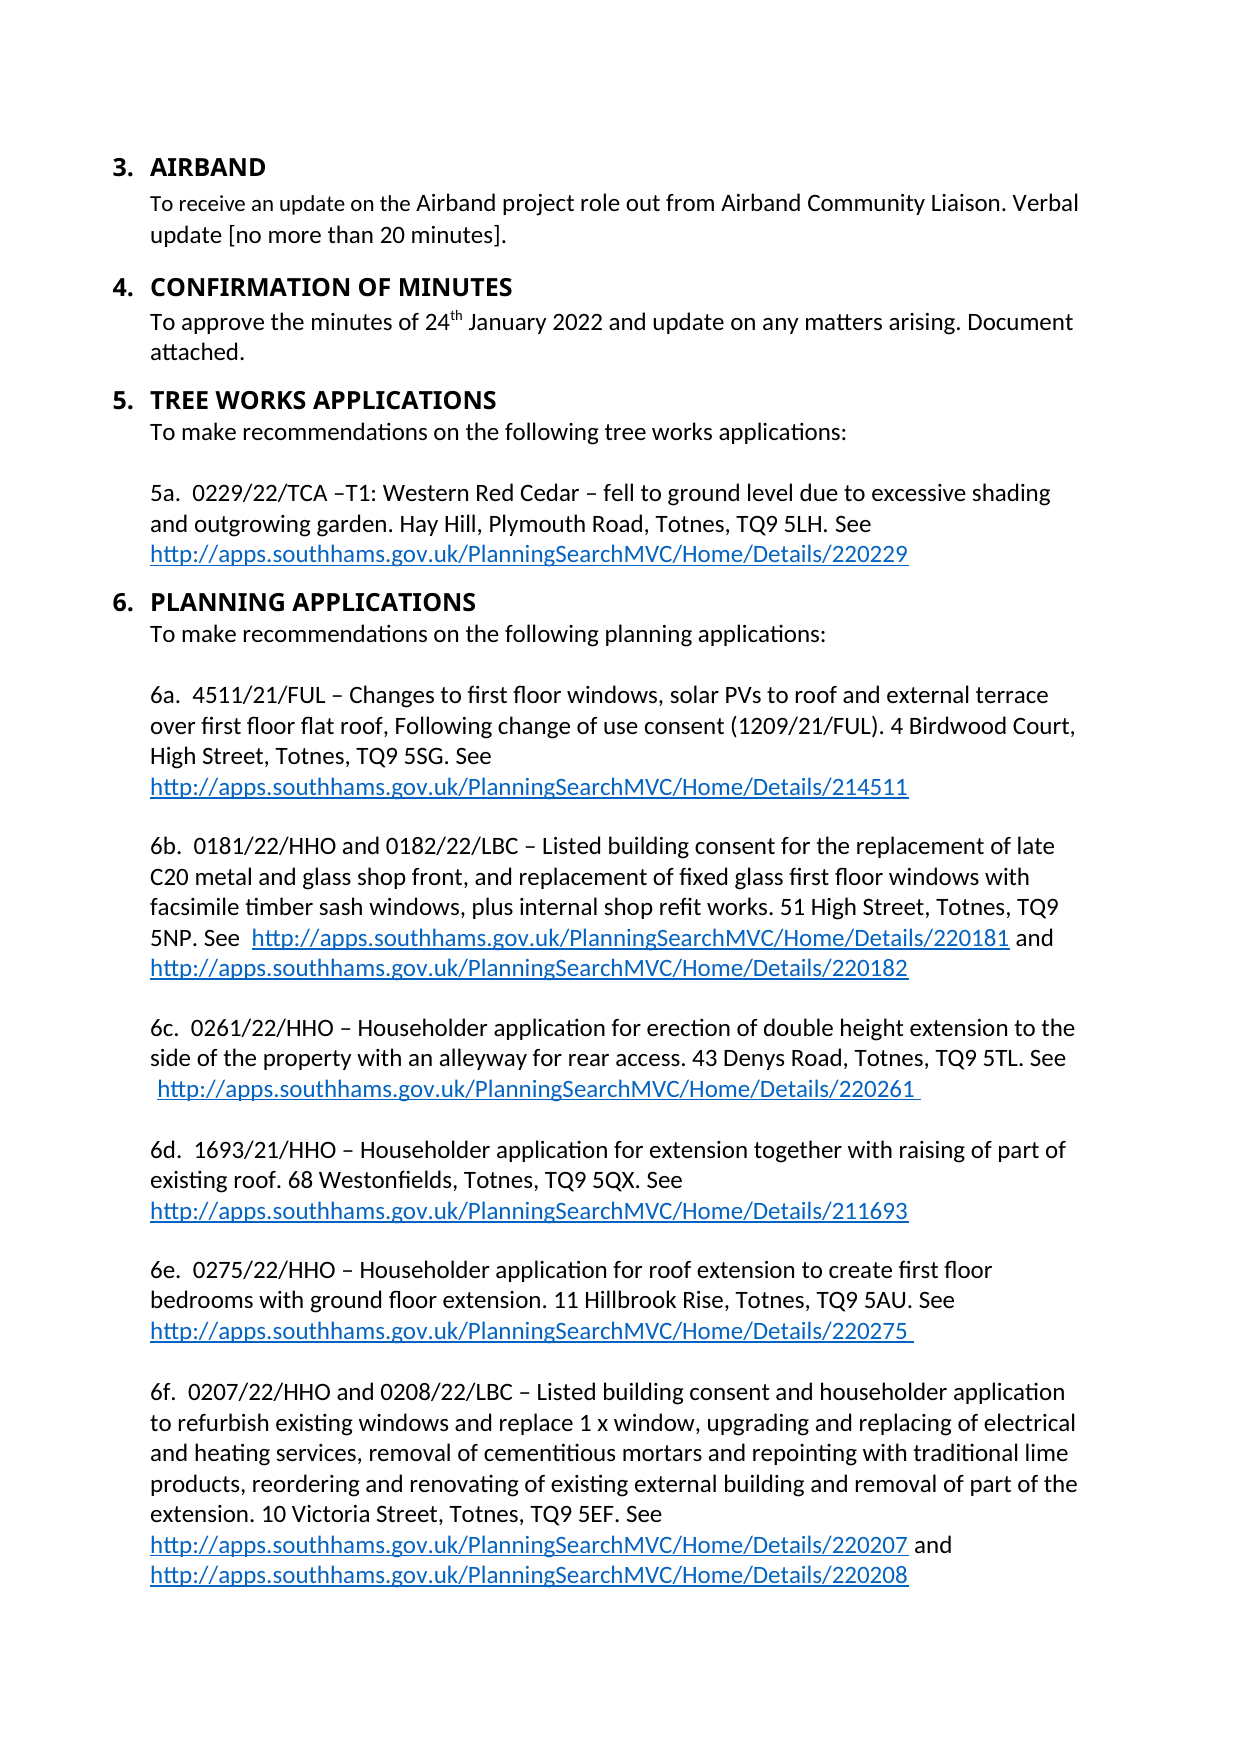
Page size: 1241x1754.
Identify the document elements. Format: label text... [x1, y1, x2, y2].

subtitle CONFIRMATION OF MINUTES [112, 269, 1090, 303]
text To make recommendations on the following planning applications: [150, 618, 1090, 649]
text http://apps.southhams.gov.uk/PlanningSearchMVC/Home/Details/220208 [150, 1559, 1090, 1590]
subtitle AIRBAND [112, 150, 1090, 184]
text 5a. 0229/22/TCA –T1: Western Red Cedar – fell to ground level due to excessive shading and outgrowing garden. Hay Hill, Plymouth Road, Totnes, TQ9 5LH. See http://apps.southhams.gov.uk/PlanningSearchMVC/Home/Details/220229 [150, 477, 1090, 569]
text 6e. 0275/22/HHO – Householder application for roof extension to create first floor bedrooms with ground floor extension. 11 Hillbrook Rise, Totnes, TQ9 5AU. See [150, 1254, 1090, 1315]
subtitle PLANNING APPLICATIONS [112, 584, 1090, 618]
text 6c. 0261/22/HHO – Householder application for erection of double height extension to the side of the property with an alleyway for rear access. 43 Denys Road, Totnes, TQ9 5TL. See [150, 1012, 1090, 1073]
text 6a. 4511/21/FUL – Changes to first floor windows, solar PVs to roof and external terrace over first floor flat roof, Following change of use consent (1209/21/FUL). 4 Birdwood Court, High Street, Totnes, TQ9 5SG. See http://apps.southhams.gov.uk/PlanningSearchMVC/Home/Details/214511 [150, 679, 1090, 802]
text 6b. 0181/22/HHO and 0182/22/LBC – Listed building consent for the replacement of late C20 metal and glass shop front, and replacement of fixed glass first floor windows with facsimile timber sash windows, plus internal shop refit works. 51 High Street, Totnes, TQ9 5NP. See http://apps.southhams.gov.uk/PlanningSearchMVC/Home/Details/220181 and http://apps.southhams.gov.uk/PlanningSearchMVC/Home/Details/220182 [150, 830, 1090, 983]
text To approve the minutes of 24th January 2022 and update on any matters arising. Document attached. [150, 306, 1090, 367]
text To make recommendations on the following tree works applications: [150, 416, 1090, 447]
text 6d. 1693/21/HHO – Householder application for extension together with raising of part of existing roof. 68 Westonfields, Totnes, TQ9 5QX. See http://apps.southhams.gov.uk/PlanningSearchMVC/Home/Details/211693 [150, 1134, 1090, 1225]
text http://apps.southhams.gov.uk/PlanningSearchMVC/Home/Details/220261 [150, 1073, 1090, 1103]
text 6f. 0207/22/HHO and 0208/22/LBC – Listed building consent and householder application to refurbish existing windows and replace 1 x window, upgrading and replacing of electrical and heating services, removal of cementitious mortars and repointing with traditional lime products, reordering and renovating of existing external building and removal of part of the extension. 10 Victoria Street, Totnes, TQ9 5EF. See http://apps.southhams.gov.uk/PlanningSearchMVC/Home/Details/220207 and [150, 1376, 1090, 1559]
text To receive an update on the Airband project role out from Airband Community Liaison. Verbal update [no more than 20 minutes]. [150, 187, 1090, 250]
text http://apps.southhams.gov.uk/PlanningSearchMVC/Home/Details/220275 [150, 1315, 1090, 1346]
subtitle TREE WORKS APPLICATIONS [112, 382, 1090, 416]
